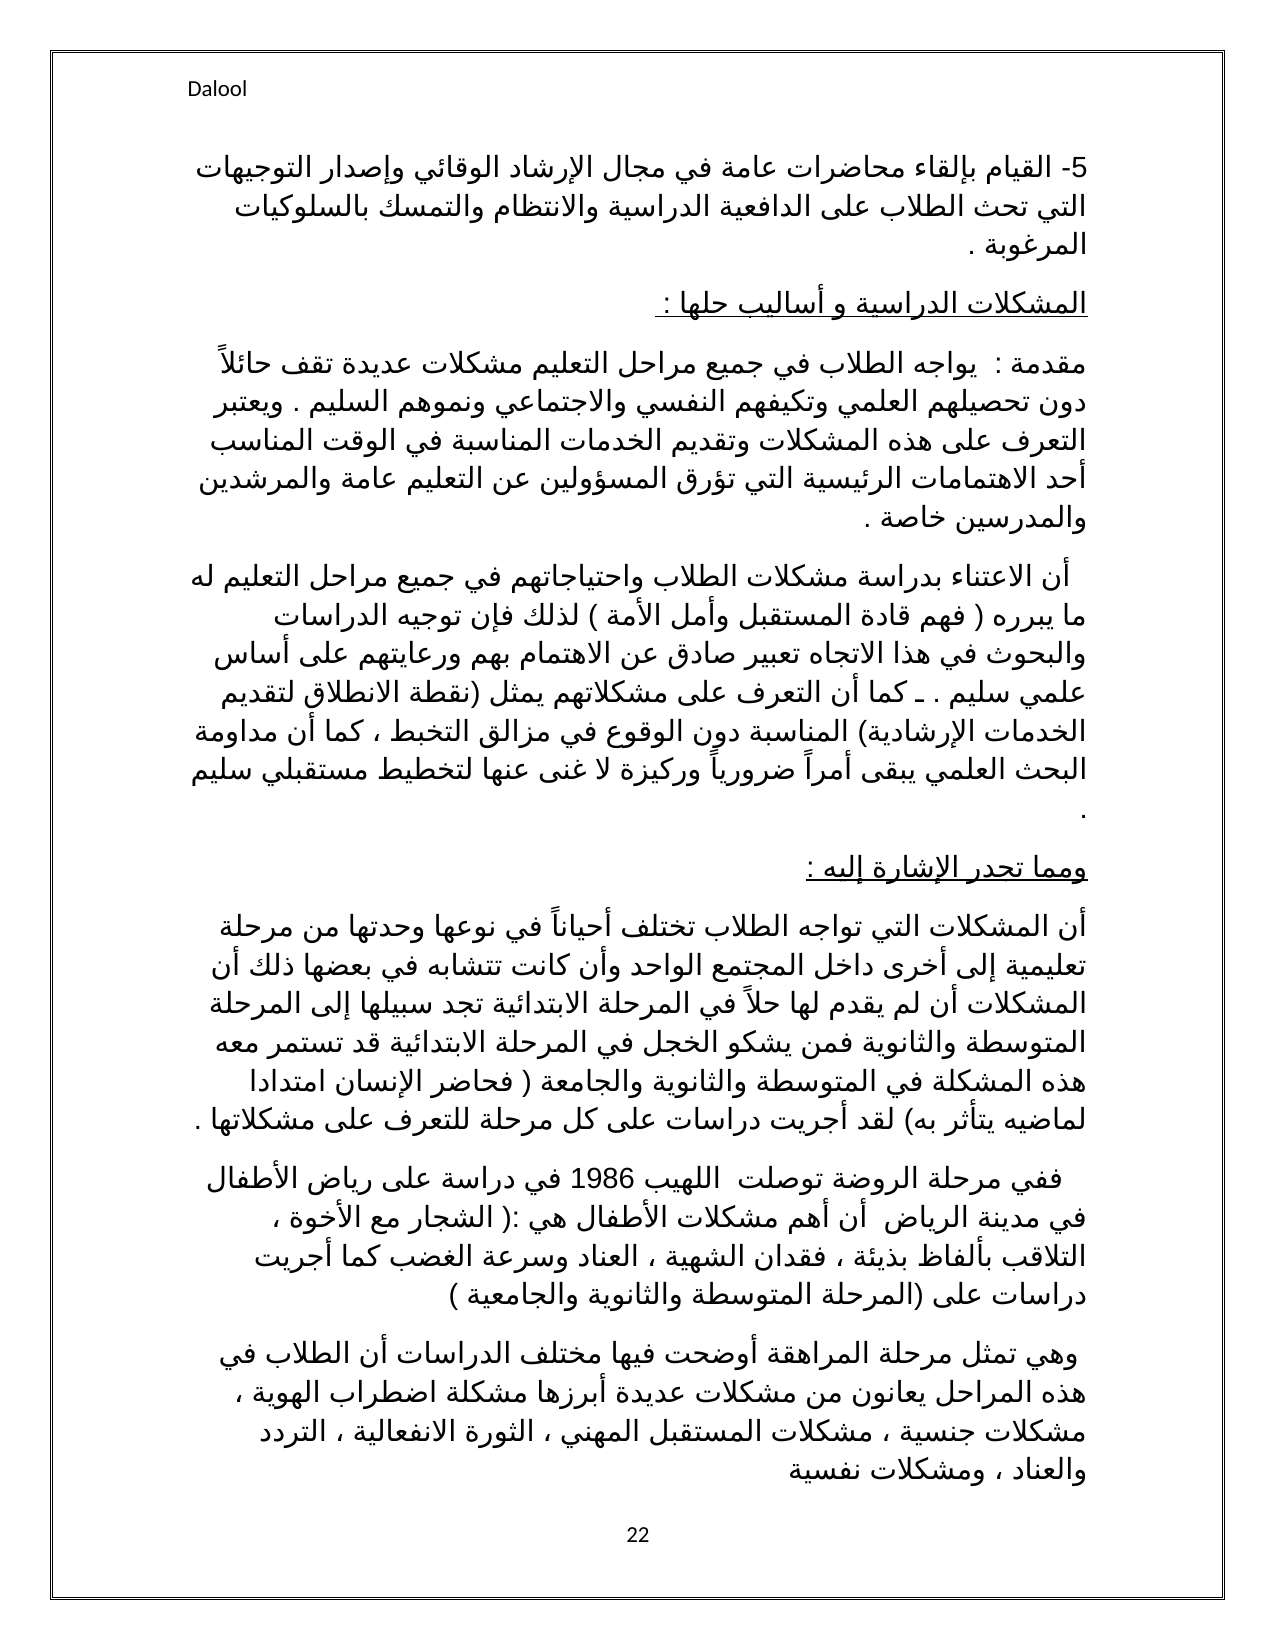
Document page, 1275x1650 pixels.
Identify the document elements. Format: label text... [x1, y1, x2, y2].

text أن المشكلات التي تواجه الطلاب تختلف أحياناً في نوعها وحدتها من مرحلة تعليمية إلى أخرى داخل المجتمع الواحد وأن كانت تتشابه في بعضها ذلك أن المشكلات أن لم يقدم لها حلاً في المرحلة الابتدائية تجد سبيلها إلى المرحلة المتوسطة والثانوية فمن يشكو الخجل في المرحلة الابتدائية قد تستمر معه هذه المشكلة في المتوسطة والثانوية والجامعة ( فحاضر الإنسان امتدادا لماضيه يتأثر به) لقد أجريت دراسات على كل مرحلة للتعرف على مشكلاتها . [187, 909, 1087, 1136]
text أن الاعتناء بدراسة مشكلات الطلاب واحتياجاتهم في جميع مراحل التعليم له ما يبرره ( فهم قادة المستقبل وأمل الأمة ) لذلك فإن توجيه الدراسات والبحوث في هذا الاتجاه تعبير صادق عن الاهتمام بهم ورعايتهم على أساس علمي سليم . ـ كما أن التعرف على مشكلاتهم يمثل (نقطة الانطلاق لتقديم الخدمات الإرشادية) المناسبة دون الوقوع في مزالق التخبط ، كما أن مداومة البحث العلمي يبقى أمراً ضرورياً وركيزة لا غنى عنها لتخطيط مستقبلي سليم . [187, 559, 1087, 824]
text المشكلات الدراسية و أساليب حلها : [187, 286, 1087, 320]
text مقدمة : يواجه الطلاب في جميع مراحل التعليم مشكلات عديدة تقف حائلاً دون تحصيلهم العلمي وتكيفهم النفسي والاجتماعي ونموهم السليم . ويعتبر التعرف على هذه المشكلات وتقديم الخدمات المناسبة في الوقت المناسب أحد الاهتمامات الرئيسية التي تؤرق المسؤولين عن التعليم عامة والمرشدين والمدرسين خاصة . [187, 346, 1087, 533]
text 5- القيام بإلقاء محاضرات عامة في مجال الإرشاد الوقائي وإصدار التوجيهات التي تحث الطلاب على الدافعية الدراسية والانتظام والتمسك بالسلوكيات المرغوبة . [187, 150, 1087, 261]
text ففي مرحلة الروضة توصلت اللهيب 1986 في دراسة على رياض الأطفال في مدينة الرياض أن أهم مشكلات الأطفال هي :( الشجار مع الأخوة ، التلاقب بألفاظ بذيئة ، فقدان الشهية ، العناد وسرعة الغضب كما أجريت دراسات على (المرحلة المتوسطة والثانوية والجامعية ) [187, 1161, 1087, 1311]
text ومما تجدر الإشارة إليه : [187, 850, 1087, 883]
text وهي تمثل مرحلة المراهقة أوضحت فيها مختلف الدراسات أن الطلاب في هذه المراحل يعانون من مشكلات عديدة أبرزها مشكلة اضطراب الهوية ، مشكلات جنسية ، مشكلات المستقبل المهني ، الثورة الانفعالية ، التردد والعناد ، ومشكلات نفسية [187, 1336, 1087, 1486]
